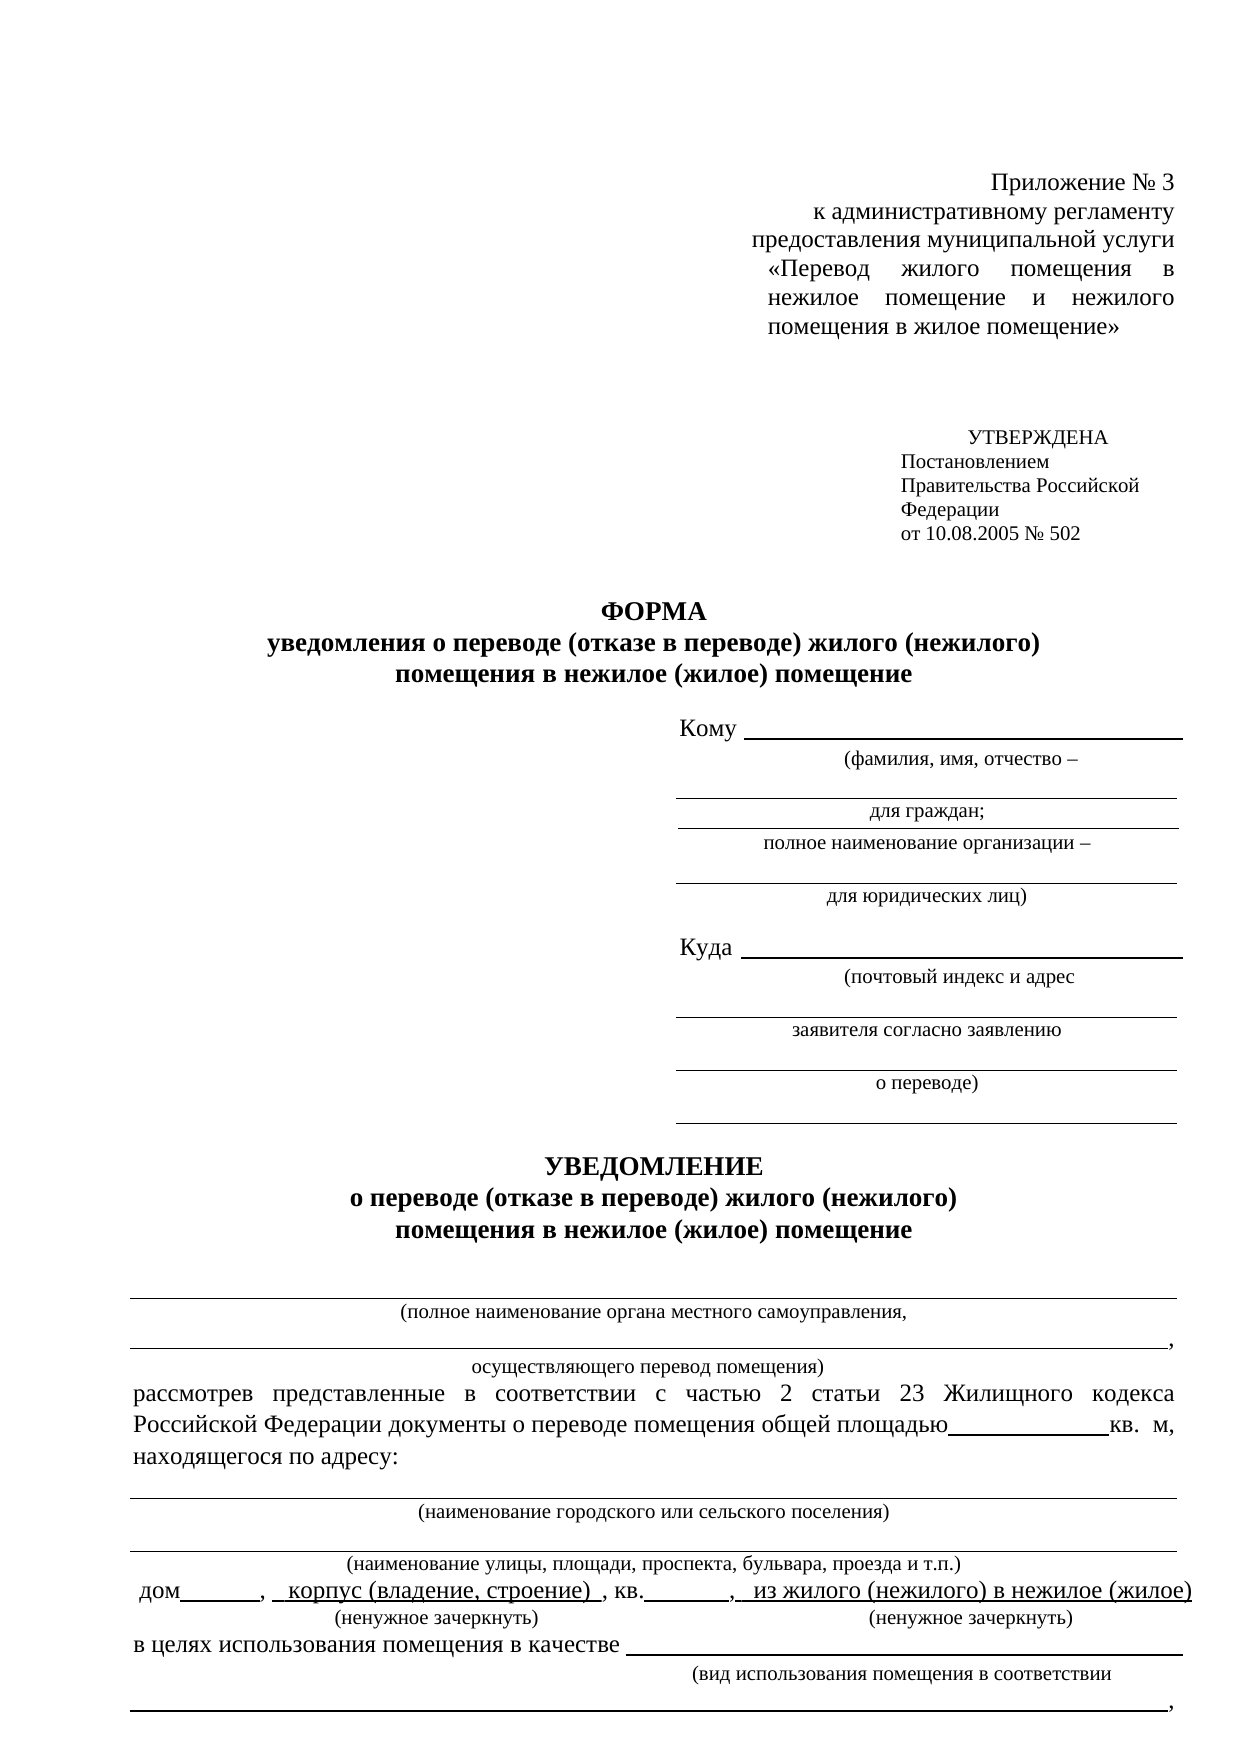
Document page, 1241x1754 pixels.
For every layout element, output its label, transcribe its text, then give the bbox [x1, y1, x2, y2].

text (ненужное зачеркнуть) (ненужное зачеркнуть) [200, 1605, 1207, 1629]
text о переводе (отказе в переводе) жилого (нежилого) помещения в нежилое (жилое) помещение [349, 1182, 958, 1244]
text для юридических лиц) [655, 879, 1198, 907]
text Приложение № 3 к административному регламенту предоставления муниципальной услуги [751, 167, 1174, 253]
text УТВЕРЖДЕНА [119, 425, 1108, 449]
text (почтовый индекс и адрес [844, 964, 1207, 988]
text (вид использования помещения в соответствии [633, 1661, 1171, 1685]
text дом , корпус (владение, строение) , кв. , из жилого (нежилого) в нежилое (жилое) [124, 1575, 1207, 1604]
text ФОРМА [137, 595, 1171, 626]
text (наименование улицы, площади, проспекта, бульвара, проезда и т.п.) [137, 1552, 1171, 1575]
text Куда [655, 932, 1207, 961]
text от 10.08.2005 № 502 [901, 521, 1207, 545]
text (фамилия, имя, отчество – [844, 745, 1207, 769]
text рассмотрев представленные в соответствии с частью 2 статьи 23 Жилищного кодекса Российской Федерации документы о переводе помещения общей площадью кв. м, находящегося по адресу: [133, 1378, 1174, 1470]
text осуществляющего перевод помещения) [125, 1354, 1171, 1378]
text «Перевод жилого помещения в нежилое помещение и нежилого помещения в жилое помещение» [768, 253, 1174, 339]
text в целях использования помещения в качестве [119, 1629, 1197, 1658]
text Постановлением Правительства Российской Федерации [901, 449, 1171, 521]
text , [119, 1685, 1185, 1714]
text УВЕДОМЛЕНИЕ [137, 1150, 1171, 1182]
text (наименование городского или сельского поселения) [137, 1499, 1171, 1523]
text полное наименование организации – [763, 830, 1207, 854]
text уведомления о переводе (отказе в переводе) жилого (нежилого) помещения в нежилое (жилое) помещение [224, 626, 1083, 688]
text о переводе) [119, 1066, 978, 1094]
text (полное наименование органа местного самоуправления, [137, 1299, 1171, 1323]
text для граждан; [119, 794, 984, 822]
text , [119, 1323, 1185, 1352]
text Кому [679, 713, 1207, 742]
text заявителя согласно заявлению [792, 1013, 1207, 1041]
